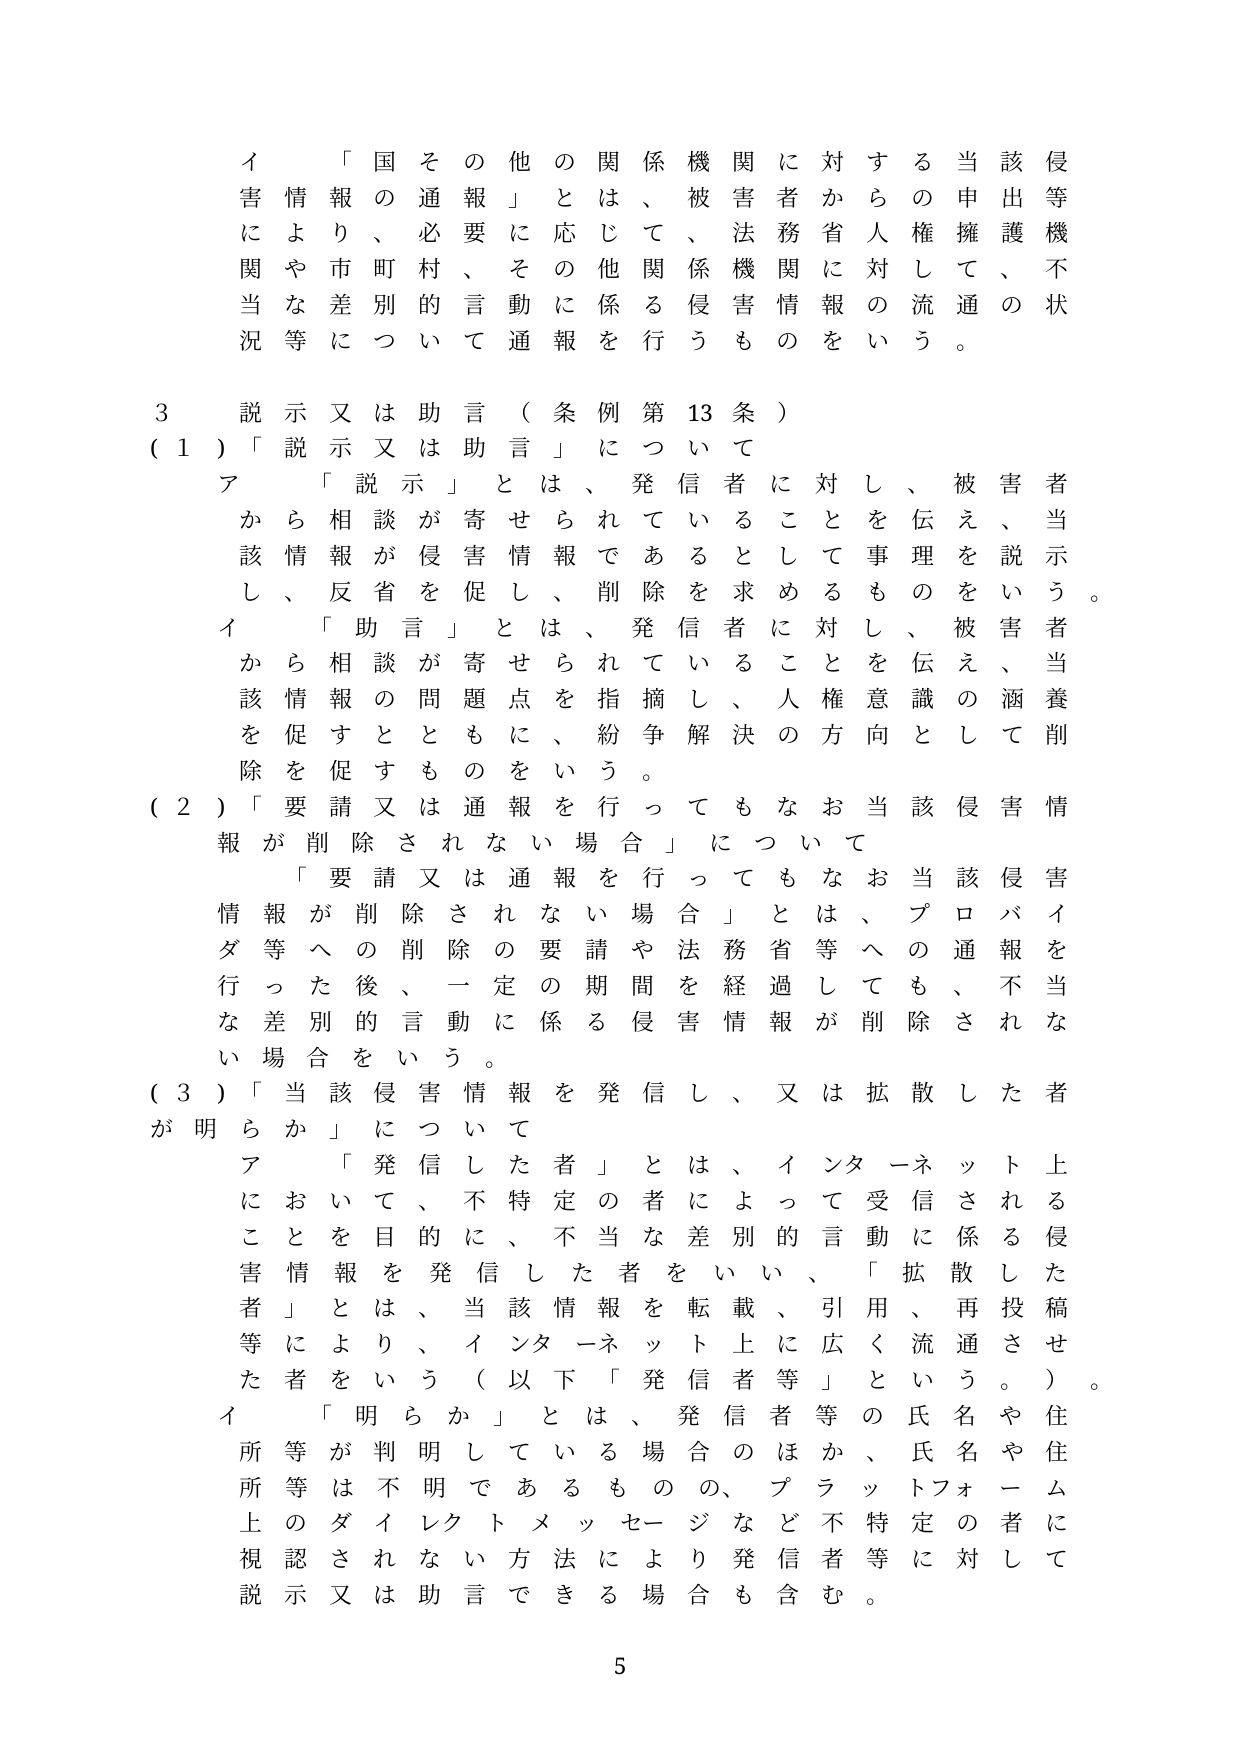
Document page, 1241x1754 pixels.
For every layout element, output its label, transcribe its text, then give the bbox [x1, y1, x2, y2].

text イ 「助言」とは、発信者に対し、被害者から相談が寄せられていることを伝え、当該情報の問題点を指摘し、人権意識の涵養を促すとともに、紛争解決の方向として削除を促すものをいう。 [195, 608, 1090, 787]
text ア 「説示」とは、発信者に対し、被害者から相談が寄せられていることを伝え、当該情報が侵害情報であるとして事理を説示し、反省を促し、削除を求めるものをいう。 [195, 465, 1090, 608]
text (１)「説示又は助言」について [150, 429, 1090, 465]
text 「要請又は通報を行ってもなお当該侵害情報が削除されない場合」とは、プロバイダ等への削除の要請や法務省等への通報を行った後、一定の期間を経過しても、不当な差別的言動に係る侵害情報が削除されない場合をいう。 [150, 859, 1090, 1074]
text (２)「要請又は通報を行ってもなお当該侵害情報が削除されない場合」について [150, 787, 1090, 859]
text ア 「発信した者」とは、インターネット上において、不特定の者によって受信されることを目的に、不当な差別的言動に係る侵害情報を発信した者をいい、「拡散した者」とは、当該情報を転載、引用、再投稿等により、インターネット上に広く流通させた者をいう（以下「発信者等」という。）。 [150, 1146, 1090, 1397]
text イ 「明らか」とは、発信者等の氏名や住所等が判明している場合のほか、氏名や住所等は不明であるものの、プラットフォーム上のダイレクトメッセージなど不特定の者に視認されない方法により発信者等に対して説示又は助言できる場合も含む。 [195, 1397, 1090, 1612]
text イ 「国その他の関係機関に対する当該侵害情報の通報」とは、被害者からの申出等により、必要に応じて、法務省人権擁護機関や市町村、その他関係機関に対して、不当な差別的言動に係る侵害情報の流通の状況等について通報を行うものをいう。 [172, 142, 1090, 357]
text (３)「当該侵害情報を発信し、又は拡散した者が明らか」について [150, 1074, 1090, 1146]
text ３ 説示又は助言（条例第13条） [150, 393, 1090, 429]
